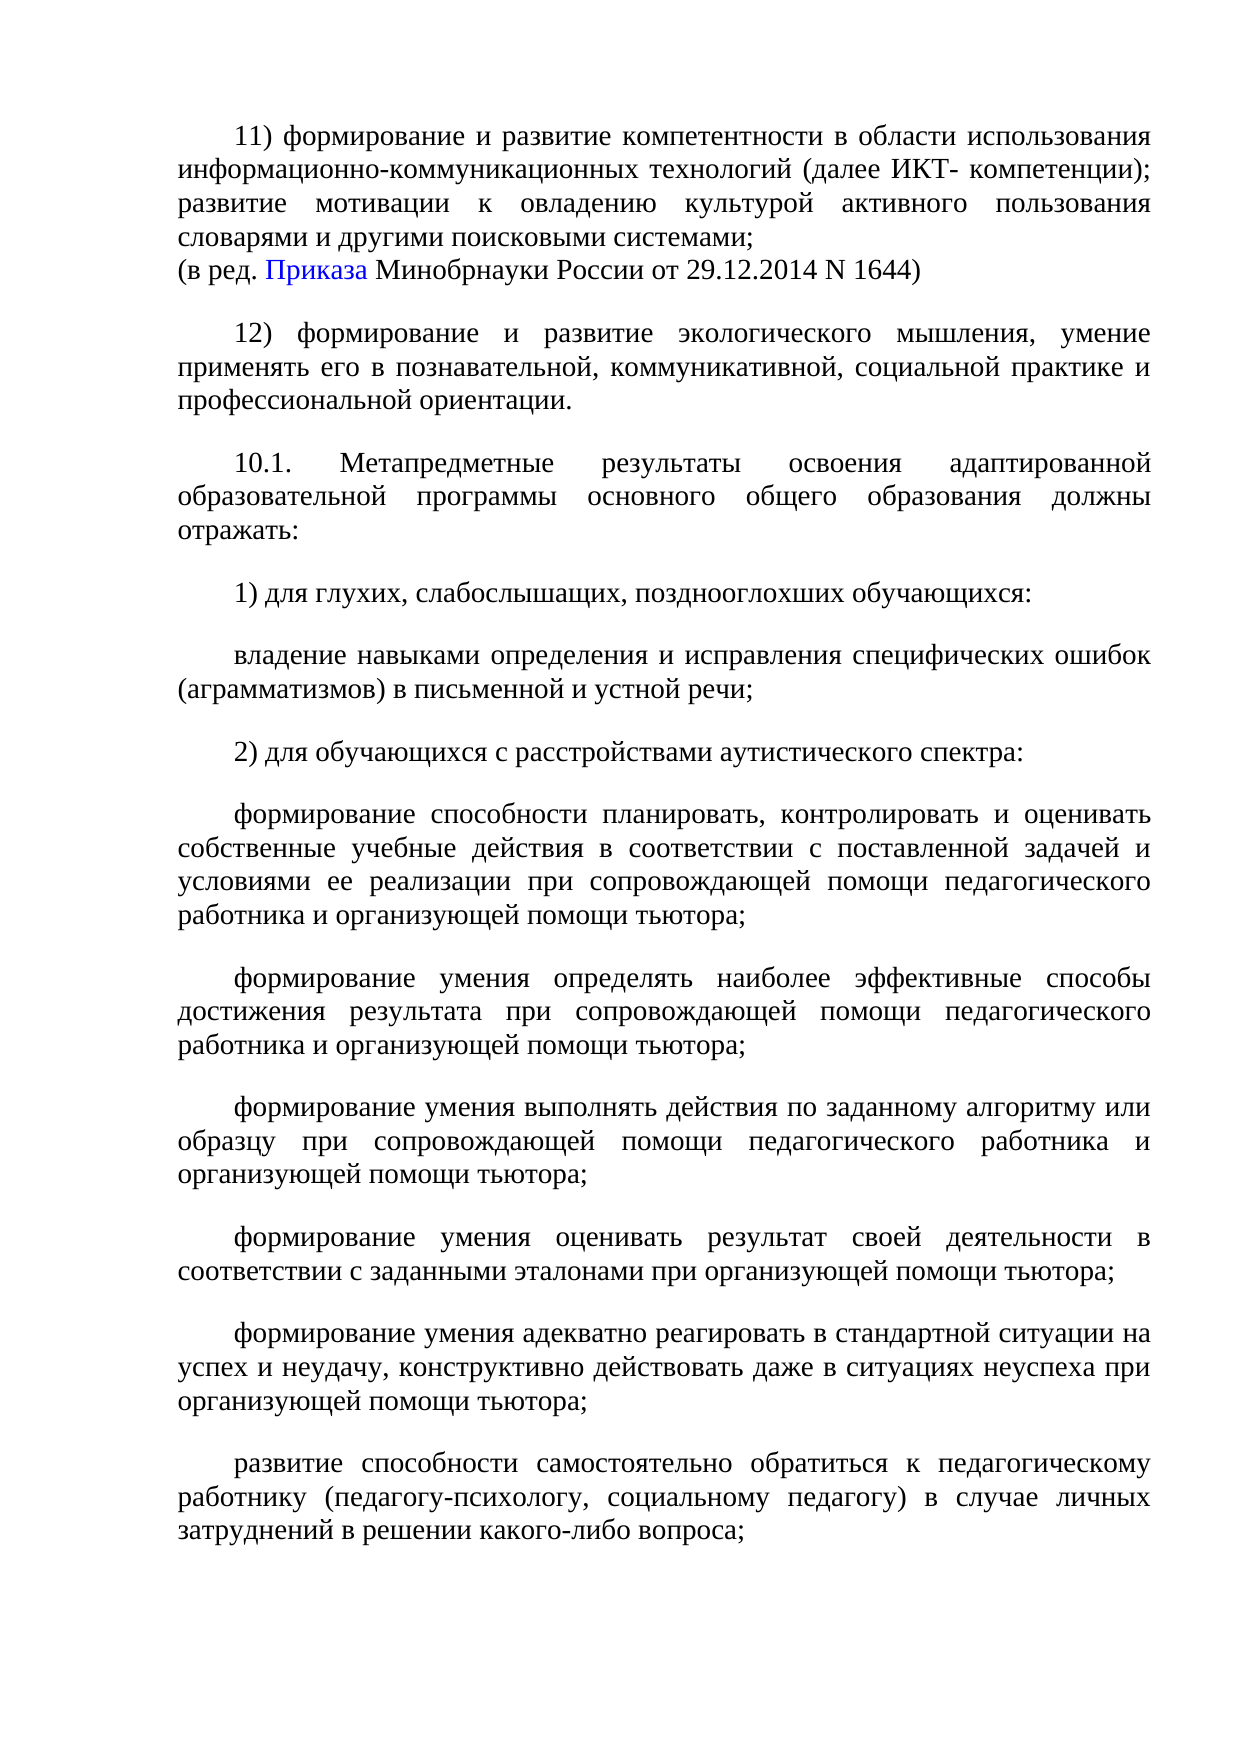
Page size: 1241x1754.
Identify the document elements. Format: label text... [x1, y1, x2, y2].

text формирование способности планировать, контролировать и оценивать собственные учебные действия в соответствии с поставленной задачей и условиями ее реализации при сопровождающей помощи педагогического работника и организующей помощи тьютора; [177, 796, 1152, 931]
text 11) формирование и развитие компетентности в области использования информационно-коммуникационных технологий (далее ИКТ- компетенции); развитие мотивации к овладению культурой активного пользования словарями и другими поисковыми системами; [177, 118, 1152, 252]
text 2) для обучающихся с расстройствами аутистического спектра: [177, 734, 1152, 767]
text формирование умения оценивать результат своей деятельности в соответствии с заданными эталонами при организующей помощи тьютора; [177, 1219, 1152, 1286]
text 1) для глухих, слабослышащих, позднооглохших обучающихся: [177, 575, 1152, 608]
text владение навыками определения и исправления специфических ошибок (аграмматизмов) в письменной и устной речи; [177, 637, 1152, 704]
text формирование умения адекватно реагировать в стандартной ситуации на успех и неудачу, конструктивно действовать даже в ситуациях неуспеха при организующей помощи тьютора; [177, 1316, 1152, 1416]
text формирование умения определять наиболее эффективные способы достижения результата при сопровождающей помощи педагогического работника и организующей помощи тьютора; [177, 960, 1152, 1060]
text формирование умения выполнять действия по заданному алгоритму или образцу при сопровождающей помощи педагогического работника и организующей помощи тьютора; [177, 1089, 1152, 1190]
text (в ред. Приказа Минобрнауки России от 29.12.2014 N 1644) [177, 252, 1152, 286]
text 12) формирование и развитие экологического мышления, умение применять его в познавательной, коммуникативной, социальной практике и профессиональной ориентации. [177, 315, 1152, 416]
text 10.1. Метапредметные результаты освоения адаптированной образовательной программы основного общего образования должны отражать: [177, 445, 1152, 546]
text развитие способности самостоятельно обратиться к педагогическому работнику (педагогу-психологу, социальному педагогу) в случае личных затруднений в решении какого-либо вопроса; [177, 1445, 1152, 1546]
